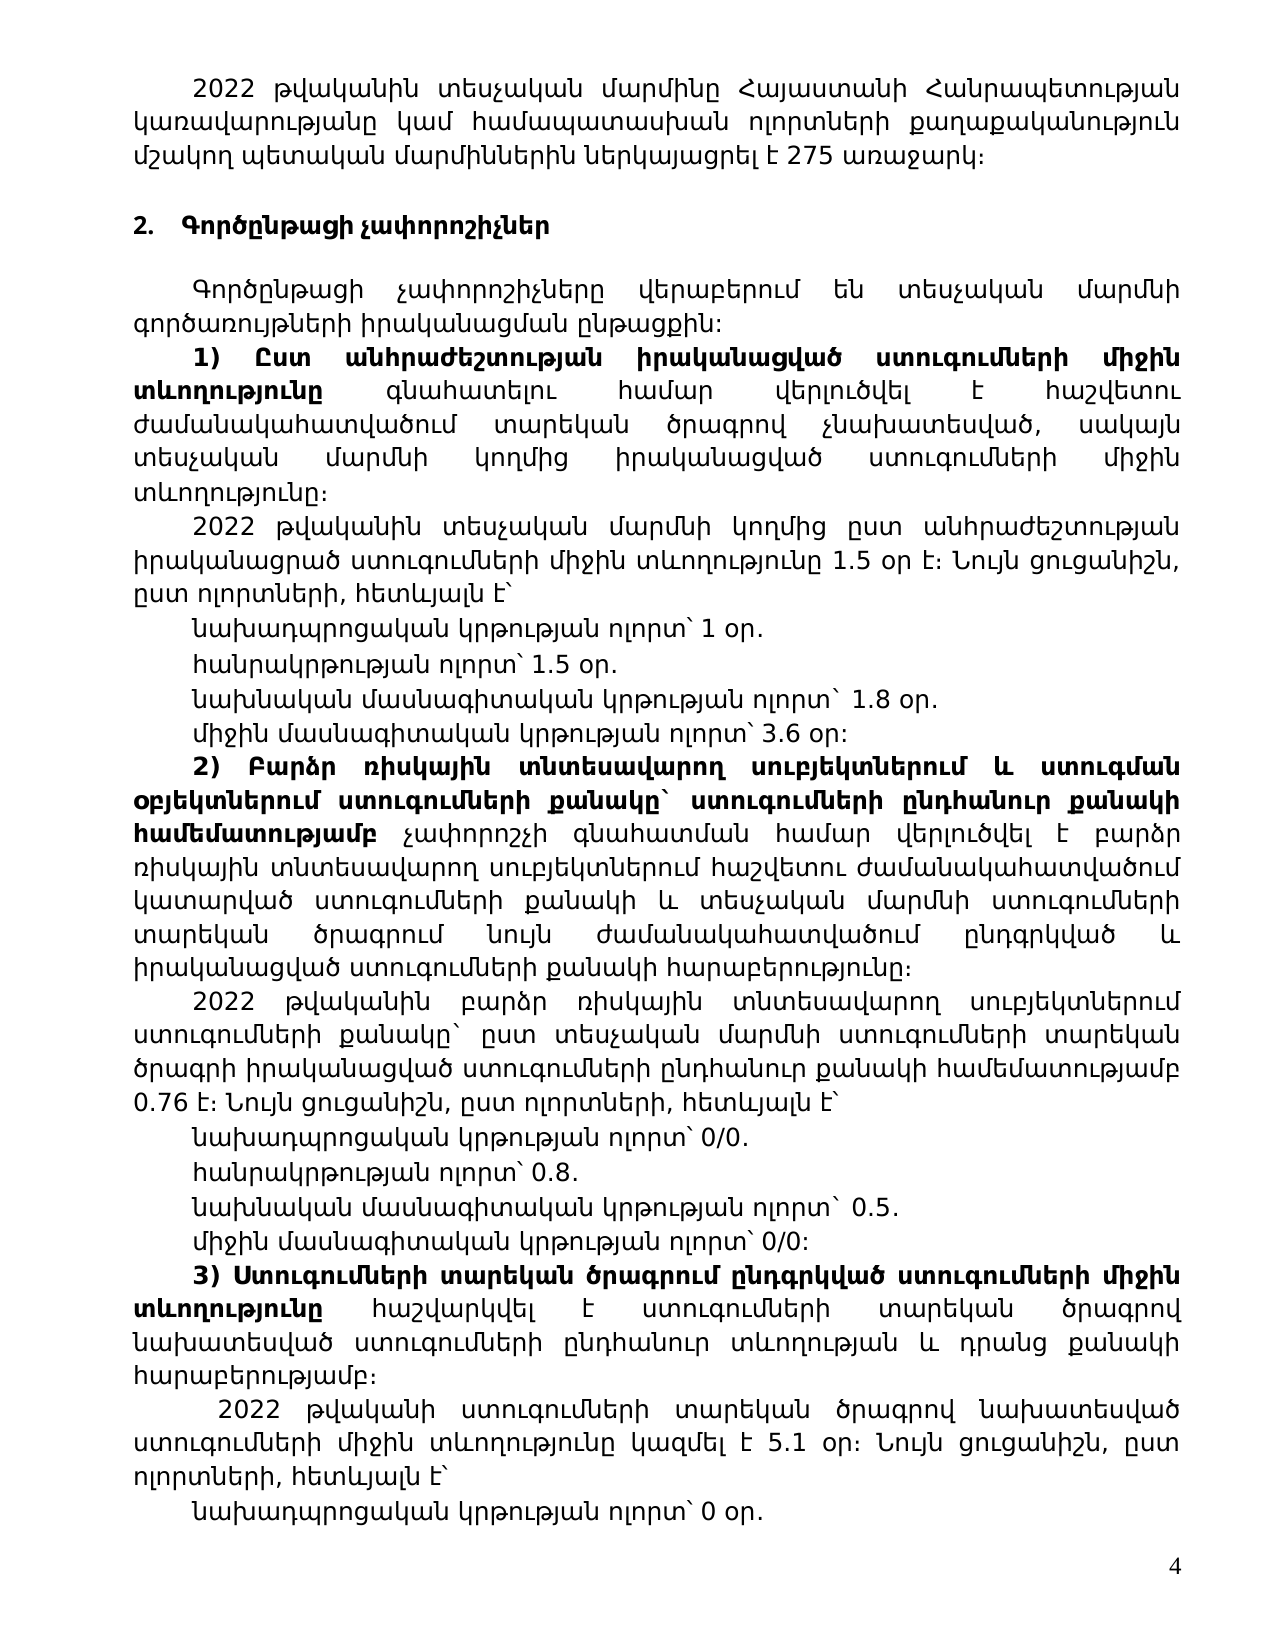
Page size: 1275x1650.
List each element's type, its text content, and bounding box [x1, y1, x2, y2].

text հանրակրթության ոլորտ՝ 0.8․ [133, 1157, 1181, 1187]
text 2022 թվականին տեսչական մարմինը Հայաստանի Հանրապետության կառավարությանը կամ համապատասխան ոլորտների քաղաքականություն մշակող պետական մարմիններին ներկայացրել է 275 առաջարկ։ [133, 74, 1181, 170]
text Գործընթացի չափորոշիչները վերաբերում են տեսչական մարմնի գործառույթների իրականացման ընթացքին: [133, 276, 1181, 338]
list Գործընթացի չափորոշիչներ [133, 208, 1181, 242]
text 2022 թվականի ստուգումների տարեկան ծրագրով նախատեսված ստուգումների միջին տևողությունը կազմել է 5.1 օր։ Նույն ցուցանիշն, ըստ ոլորտների, հետևյալն է՝ [133, 1395, 1181, 1491]
text 3) Ստուգումների տարեկան ծրագրում ընդգրկված ստուգումների միջին տևողությունը հաշվարկվել է ստուգումների տարեկան ծրագրով նախատեսված ստուգումների ընդհանուր տևողության և դրանց քանակի հարաբերությամբ։ [133, 1261, 1181, 1391]
text նախադպրոցական կրթության ոլորտ՝ 0 օր․ [133, 1496, 1181, 1526]
text նախադպրոցական կրթության ոլորտ՝ 0/0․ [133, 1121, 1181, 1152]
text 1) Ըստ անհրաժեշտության իրականացված ստուգումների միջին տևողությունը գնահատելու համար վերլուծվել է հաշվետու ժամանակահատվածում տարեկան ծրագրով չնախատեսված, սակայն տեսչական մարմնի կողմից իրականացված ստուգումների միջին տևողությունը։ [133, 343, 1181, 508]
text 2022 թվականին բարձր ռիսկային տնտեսավարող սուբյեկտներում ստուգումների քանակը` ըստ տեսչական մարմնի ստուգումների տարեկան ծրագրի իրականացված ստուգումների ընդհանուր քանակի համեմատությամբ 0.76 է։ Նույն ցուցանիշն, ըստ ոլորտների, հետևյալն է՝ [133, 987, 1181, 1117]
text հանրակրթության ոլորտ՝ 1.5 օր․ [133, 648, 1181, 679]
text 2) Բարձր ռիսկային տնտեսավարող սուբյեկտներում և ստուգման օբյեկտներում ստուգումների քանակը` ստուգումների ընդհանուր քանակի համեմատությամբ չափորոշչի գնահատման համար վերլուծվել է բարձր ռիսկային տնտեսավարող սուբյեկտներում հաշվետու ժամանակահատվածում կատարված ստուգումների քանակի և տեսչական մարմնի ստուգումների տարեկան ծրագրում նույն ժամանակահատվածում ընդգրկված և իրականացված ստուգումների քանակի հարաբերությունը։ [133, 752, 1181, 983]
text միջին մասնագիտական կրթության ոլորտ՝ 3.6 օր: [133, 719, 1181, 748]
text նախադպրոցական կրթության ոլորտ՝ 1 օր․ [133, 613, 1181, 644]
text 2022 թվականին տեսչական մարմնի կողմից ըստ անհրաժեշտության իրականացրած ստուգումների միջին տևողությունը 1.5 օր է։ Նույն ցուցանիշն, ըստ ոլորտների, հետևյալն է՝ [133, 512, 1181, 608]
text նախնական մասնագիտական կրթության ոլորտ` 1.8 օր․ [133, 683, 1181, 714]
text միջին մասնագիտական կրթության ոլորտ՝ 0/0: [133, 1227, 1181, 1256]
text նախնական մասնագիտական կրթության ոլորտ` 0.5․ [133, 1192, 1181, 1223]
